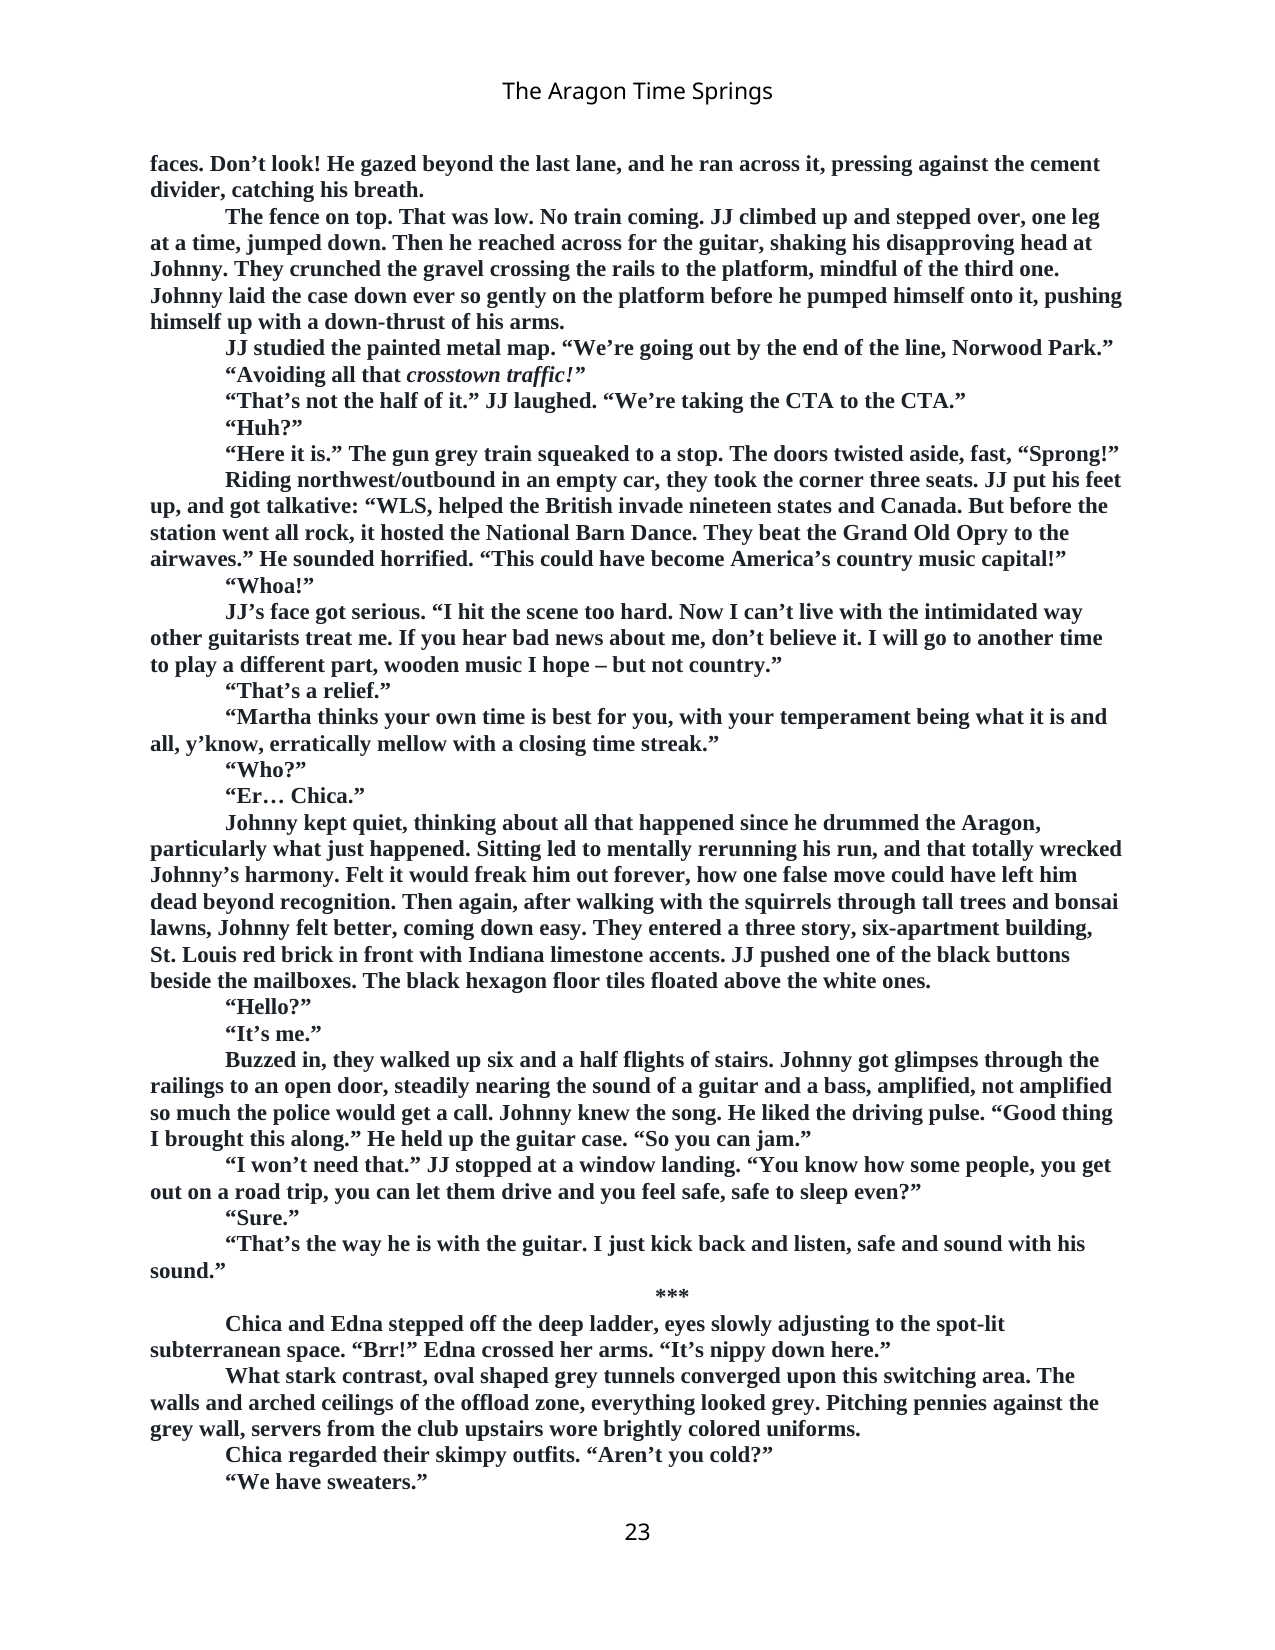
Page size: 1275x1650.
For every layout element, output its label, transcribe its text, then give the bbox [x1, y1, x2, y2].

text “Er… Chica.” [150, 782, 1125, 809]
text “Whoa!” [150, 572, 1125, 598]
text “That’s not the half of it.” JJ laughed. “We’re taking the CTA to the CTA.” [150, 387, 1125, 413]
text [150, 150, 1125, 203]
text “Who?” [150, 756, 1125, 782]
text Riding northwest/outbound in an empty car, they took the corner three seats. JJ put his feet up, and got talkative: “WLS, helped the British invade nineteen states and Canada. But before the station went all rock, it hosted the National Barn Dance. They beat the Grand Old Opry to the airwaves.” He sounded horrified. “This could have become America’s country music capital!” [150, 466, 1125, 572]
text Johnny kept quiet, thinking about all that happened since he drummed the Aragon, particularly what just happened. Sitting led to mentally rerunning his run, and that totally wrecked Johnny’s harmony. Felt it would freak him out forever, how one false move could have left him dead beyond recognition. Then again, after walking with the squirrels through tall trees and bonsai lawns, Johnny felt better, coming down easy. They entered a three story, six-apartment building, St. Louis red brick in front with Indiana limestone accents. JJ pushed one of the black buttons beside the mailboxes. The black hexagon floor tiles floated above the white ones. [150, 809, 1125, 993]
text “That’s the way he is with the guitar. I just kick back and listen, safe and sound with his sound.” [150, 1231, 1125, 1283]
text “Hello?” [150, 993, 1125, 1020]
text “Here it is.” The gun grey train squeaked to a stop. The doors twisted aside, fast, “Sprong!” [150, 440, 1125, 466]
text “Martha thinks your own time is best for you, with your temperament being what it is and all, y’know, erratically mellow with a closing time streak.” [150, 703, 1125, 756]
text JJ studied the painted metal map. “We’re going out by the end of the line, Norwood Park.” [150, 334, 1125, 361]
text Buzzed in, they walked up six and a half flights of stairs. Johnny got glimpses through the railings to an open door, steadily nearing the sound of a guitar and a bass, amplified, not amplified so much the police would get a call. Johnny knew the song. He liked the driving pulse. “Good thing I brought this along.” He held up the guitar case. “So you can jam.” [150, 1046, 1125, 1151]
text *** [150, 1283, 1125, 1309]
text What stark contrast, oval shaped grey tunnels converged upon this switching area. The walls and arched ceilings of the offload zone, everything looked grey. Pitching pennies against the grey wall, servers from the club upstairs wore brightly colored uniforms. [150, 1362, 1125, 1441]
text “Huh?” [150, 413, 1125, 440]
text The fence on top. That was low. No train coming. JJ climbed up and stepped over, one leg at a time, jumped down. Then he reached across for the guitar, shaking his disapproving head at Johnny. They crunched the gravel crossing the rails to the platform, mindful of the third one. Johnny laid the case down ever so gently on the platform before he pumped himself onto it, pushing himself up with a down-thrust of his arms. [150, 203, 1125, 334]
text “We have sweaters.” [150, 1468, 1125, 1494]
text JJ’s face got serious. “I hit the scene too hard. Now I can’t live with the intimidated way other guitarists treat me. If you hear bad news about me, don’t believe it. I will go to another time to play a different part, wooden music I hope – but not country.” [150, 598, 1125, 677]
text “Avoiding all that crosstown traffic!” [150, 361, 1125, 387]
text Chica and Edna stepped off the deep ladder, eyes slowly adjusting to the spot-lit subterranean space. “Brr!” Edna crossed her arms. “It’s nippy down here.” [150, 1309, 1125, 1362]
text Chica regarded their skimpy outfits. “Aren’t you cold?” [150, 1441, 1125, 1468]
text “Sure.” [150, 1204, 1125, 1231]
text “That’s a relief.” [150, 677, 1125, 703]
text “I won’t need that.” JJ stopped at a window landing. “You know how some people, you get out on a road trip, you can let them drive and you feel safe, safe to sleep even?” [150, 1151, 1125, 1204]
text “It’s me.” [150, 1020, 1125, 1046]
